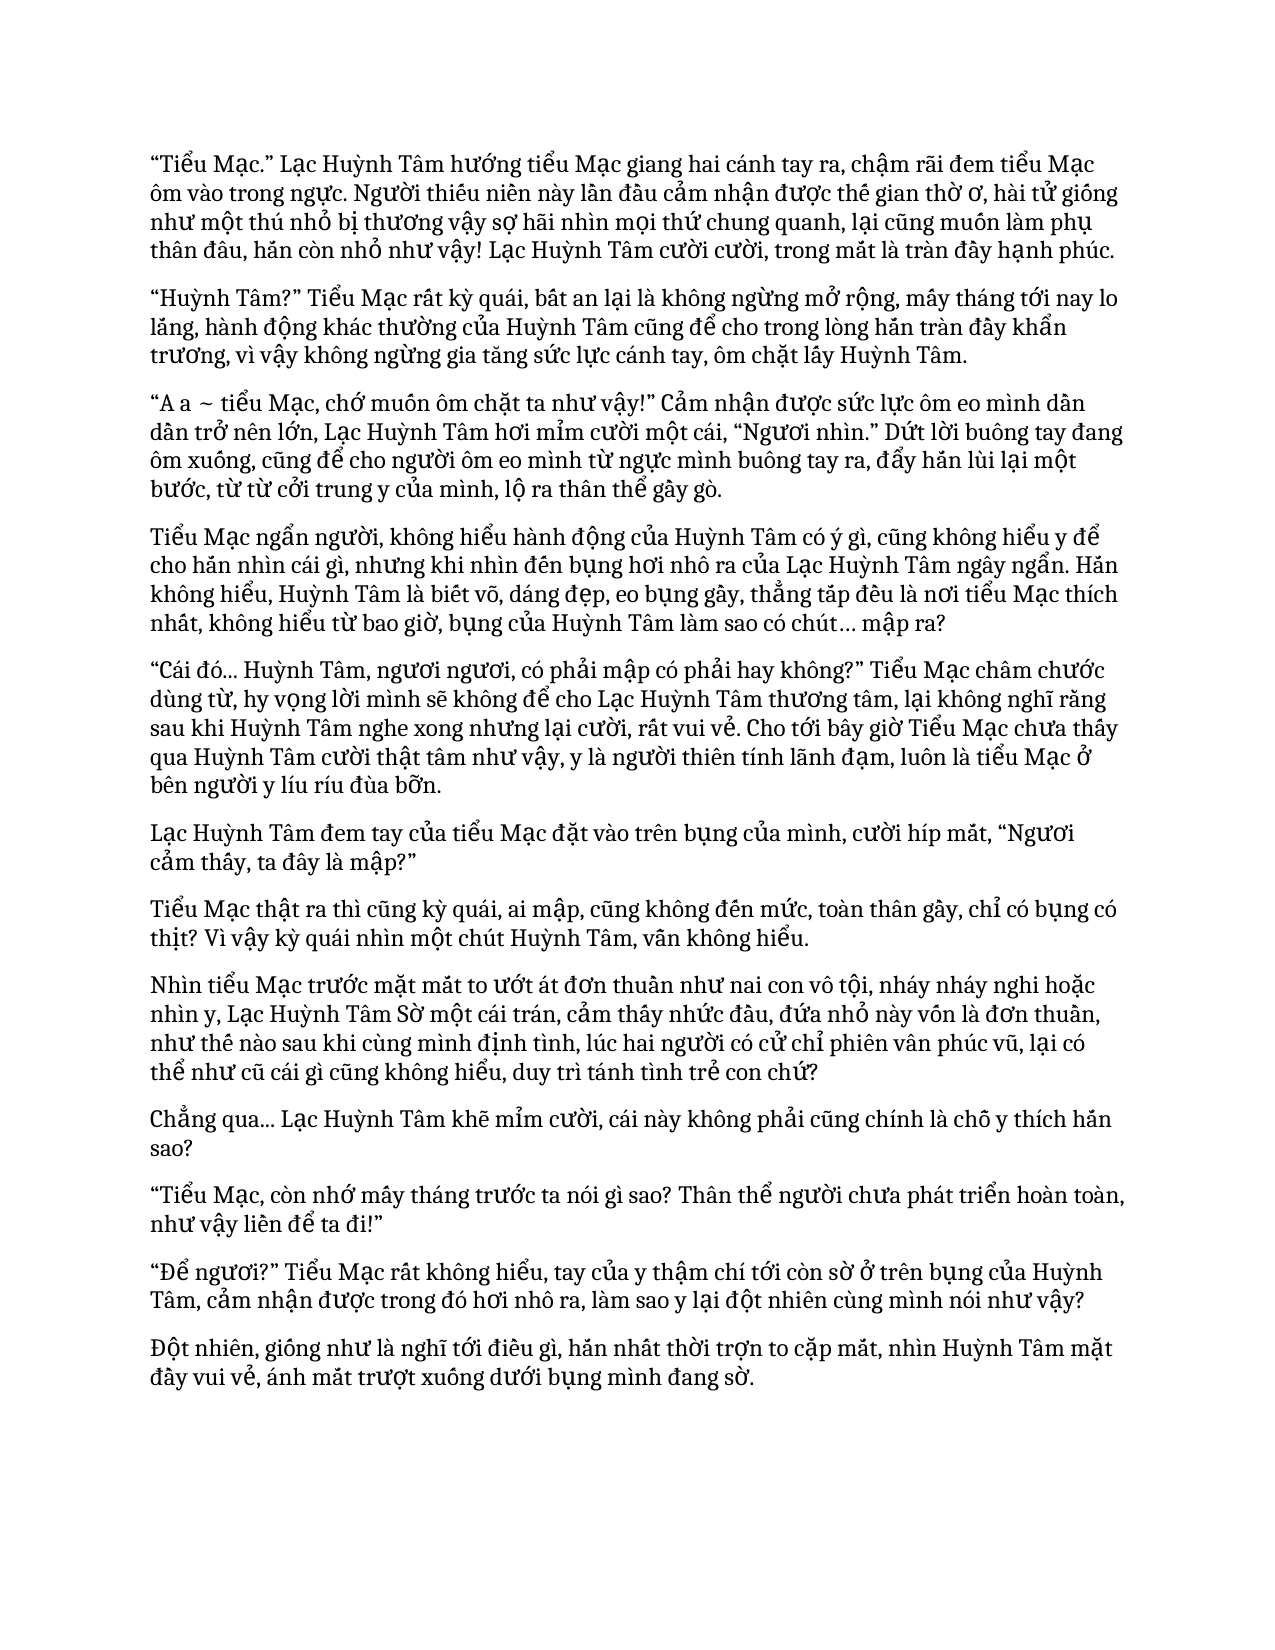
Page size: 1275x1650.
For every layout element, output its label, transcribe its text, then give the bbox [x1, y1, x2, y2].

text “Huỳnh Tâm?” Tiểu Mạc rất kỳ quái, bất an lại là không ngừng mở rộng, mấy tháng tới nay lo lắng, hành động khác thường của Huỳnh Tâm cũng để cho trong lòng hắn tràn đầy khẩn trương, vì vậy không ngừng gia tăng sức lực cánh tay, ôm chặt lấy Huỳnh Tâm. [150, 284, 1125, 370]
text Nhìn tiểu Mạc trước mặt mắt to ướt át đơn thuần như nai con vô tội, nháy nháy nghi hoặc nhìn y, Lạc Huỳnh Tâm Sờ một cái trán, cảm thấy nhức đầu, đứa nhỏ này vốn là đơn thuần, như thế nào sau khi cùng mình định tình, lúc hai người có cử chỉ phiên vân phúc vũ, lại có thể như cũ cái gì cũng không hiểu, duy trì tánh tình trẻ con chứ? [150, 971, 1125, 1086]
text Lạc Huỳnh Tâm đem tay của tiểu Mạc đặt vào trên bụng của mình, cười híp mắt, “Ngươi cảm thấy, ta đây là mập?” [150, 819, 1125, 876]
text Chẳng qua... Lạc Huỳnh Tâm khẽ mỉm cười, cái này không phải cũng chính là chỗ y thích hắn sao? [150, 1105, 1125, 1162]
text “Để ngươi?” Tiểu Mạc rất không hiểu, tay của y thậm chí tới còn sờ ở trên bụng của Huỳnh Tâm, cảm nhận được trong đó hơi nhô ra, làm sao y lại đột nhiên cùng mình nói như vậy? [150, 1257, 1125, 1315]
text “A a ~ tiểu Mạc, chớ muốn ôm chặt ta như vậy!” Cảm nhận được sức lực ôm eo mình dần dần trở nên lớn, Lạc Huỳnh Tâm hơi mỉm cười một cái, “Ngươi nhìn.” Dứt lời buông tay đang ôm xuống, cũng để cho người ôm eo mình từ ngực mình buông tay ra, đẩy hắn lùi lại một bước, từ từ cởi trung y của mình, lộ ra thân thể gầy gò. [150, 389, 1125, 504]
text “Tiểu Mạc.” Lạc Huỳnh Tâm hướng tiểu Mạc giang hai cánh tay ra, chậm rãi đem tiểu Mạc ôm vào trong ngực. Người thiếu niền này lần đầu cảm nhận được thế gian thờ ơ, hài tử giống như một thú nhỏ bị thương vậy sợ hãi nhìn mọi thứ chung quanh, lại cũng muốn làm phụ thân đâu, hắn còn nhỏ như vậy! Lạc Huỳnh Tâm cười cười, trong mắt là tràn đầy hạnh phúc. [150, 150, 1125, 265]
text Đột nhiên, giống như là nghĩ tới điều gì, hắn nhất thời trợn to cặp mắt, nhìn Huỳnh Tâm mặt đầy vui vẻ, ánh mắt trượt xuống dưới bụng mình đang sờ. [150, 1334, 1125, 1449]
text Tiểu Mạc thật ra thì cũng kỳ quái, ai mập, cũng không đến mức, toàn thân gầy, chỉ có bụng có thịt? Vì vậy kỳ quái nhìn một chút Huỳnh Tâm, vẫn không hiểu. [150, 895, 1125, 952]
text “Tiểu Mạc, còn nhớ mấy tháng trước ta nói gì sao? Thân thể người chưa phát triển hoàn toàn, như vậy liền để ta đi!” [150, 1181, 1125, 1239]
text Tiểu Mạc ngẩn người, không hiểu hành động của Huỳnh Tâm có ý gì, cũng không hiểu y để cho hắn nhìn cái gì, nhưng khi nhìn đến bụng hơi nhô ra của Lạc Huỳnh Tâm ngây ngẩn. Hắn không hiểu, Huỳnh Tâm là biết võ, dáng đẹp, eo bụng gầy, thẳng tắp đều là nơi tiểu Mạc thích nhất, không hiểu từ bao giờ, bụng của Huỳnh Tâm làm sao có chút… mập ra? [150, 522, 1125, 637]
text “Cái đó... Huỳnh Tâm, ngươi ngươi, có phải mập có phải hay không?” Tiểu Mạc châm chước dùng từ, hy vọng lời mình sẽ không để cho Lạc Huỳnh Tâm thương tâm, lại không nghĩ rằng sau khi Huỳnh Tâm nghe xong nhưng lại cười, rất vui vẻ. Cho tới bây giờ Tiểu Mạc chưa thấy qua Huỳnh Tâm cười thật tâm như vậy, y là người thiên tính lãnh đạm, luôn là tiểu Mạc ở bên người y líu ríu đùa bỡn. [150, 656, 1125, 800]
